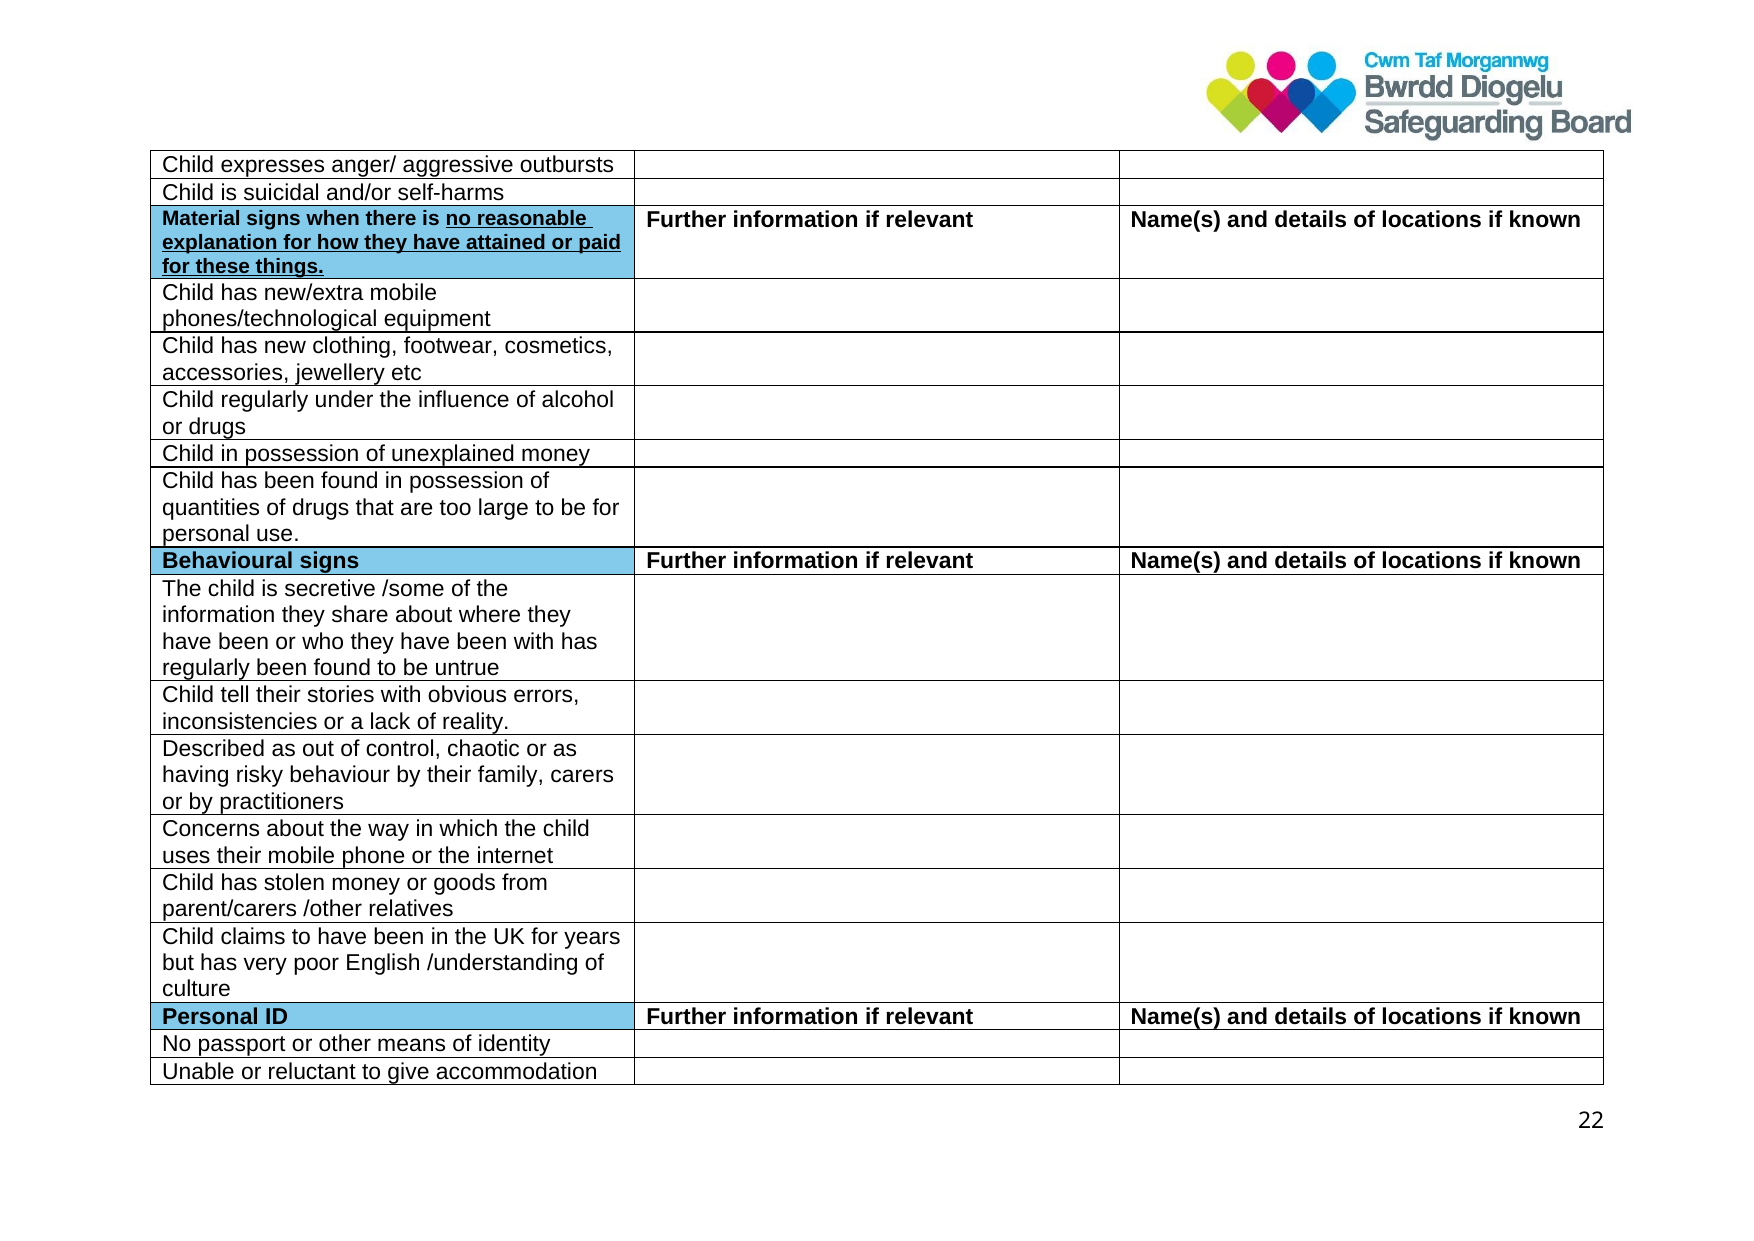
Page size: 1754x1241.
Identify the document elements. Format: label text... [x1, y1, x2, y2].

table_cell [635, 1058, 1119, 1084]
table_cell [635, 468, 1119, 546]
table_cell The child is secretive /some of the information they share about where they have been or who they have been with has regularly been found to be untrue [151, 575, 634, 680]
table_cell Behavioural signs [151, 548, 634, 574]
table_cell Child claims to have been in the UK for years but has very poor English /understanding of culture [151, 923, 634, 1002]
table_cell Personal ID [151, 1003, 634, 1029]
table_cell Material signs when there is no reasonable explanation for how they have attained or paid for these things. [151, 206, 634, 278]
table_cell Child has new clothing, footwear, cosmetics, accessories, jewellery etc [151, 333, 634, 385]
table_cell [1120, 1030, 1603, 1057]
table_cell Child has new/extra mobile phones/technological equipment [151, 279, 634, 331]
picture [1189, 34, 1647, 151]
table_cell Child has stolen money or goods from parent/carers /other relatives [151, 869, 634, 922]
table_cell No passport or other means of identity [151, 1030, 634, 1057]
table_cell [635, 681, 1119, 734]
table_cell [1120, 440, 1603, 466]
table_cell Further information if relevant [635, 206, 1119, 278]
table_cell [635, 279, 1119, 331]
table_cell [1120, 869, 1603, 922]
table_cell Child has been found in possession of quantities of drugs that are too large to be for personal use. [151, 468, 634, 546]
table_cell [635, 869, 1119, 922]
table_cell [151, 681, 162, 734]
table_cell Child expresses anger/ aggressive outbursts [151, 151, 634, 177]
table_cell [635, 151, 1119, 177]
table_cell Further information if relevant [635, 548, 1119, 574]
table_cell [1120, 468, 1603, 546]
table_cell Concerns about the way in which the child uses their mobile phone or the internet [151, 815, 634, 868]
table_cell [635, 179, 1119, 205]
table_cell Name(s) and details of locations if known [1120, 548, 1603, 574]
table_cell [1120, 179, 1603, 205]
table_cell Child tell their stories with obvious errors, inconsistencies or a lack of reality. [509, 681, 634, 734]
table_cell [635, 386, 1119, 439]
table_cell Child is suicidal and/or self-harms [151, 179, 634, 205]
table_cell [635, 815, 1119, 868]
table_cell [1120, 735, 1603, 814]
table_cell Name(s) and details of locations if known [1120, 206, 1603, 278]
table_cell [1120, 815, 1603, 868]
table_cell Further information if relevant [635, 1003, 1119, 1029]
table_cell [1120, 333, 1603, 385]
table_cell [635, 1030, 1119, 1057]
table_cell [635, 333, 1119, 385]
table_cell [1120, 575, 1603, 680]
table_cell [1120, 681, 1603, 734]
table_cell Child in possession of unexplained money [151, 440, 634, 466]
table_cell [635, 440, 1119, 466]
table_cell Name(s) and details of locations if known [1120, 1003, 1603, 1029]
table_cell [1120, 151, 1603, 177]
table_cell Described as out of control, chaotic or as having risky behaviour by their family, carers or by practitioners [151, 735, 634, 814]
table_cell [635, 735, 1119, 814]
table_cell [1120, 1058, 1603, 1084]
table_cell Unable or reluctant to give accommodation or other personal details [151, 1058, 634, 1084]
table_cell [635, 575, 1119, 680]
table_cell [1120, 923, 1603, 1002]
table_cell Child regularly under the influence of alcohol or drugs [151, 386, 634, 439]
table_cell [1120, 386, 1603, 439]
table_cell [635, 923, 1119, 1002]
table_cell [1120, 279, 1603, 331]
